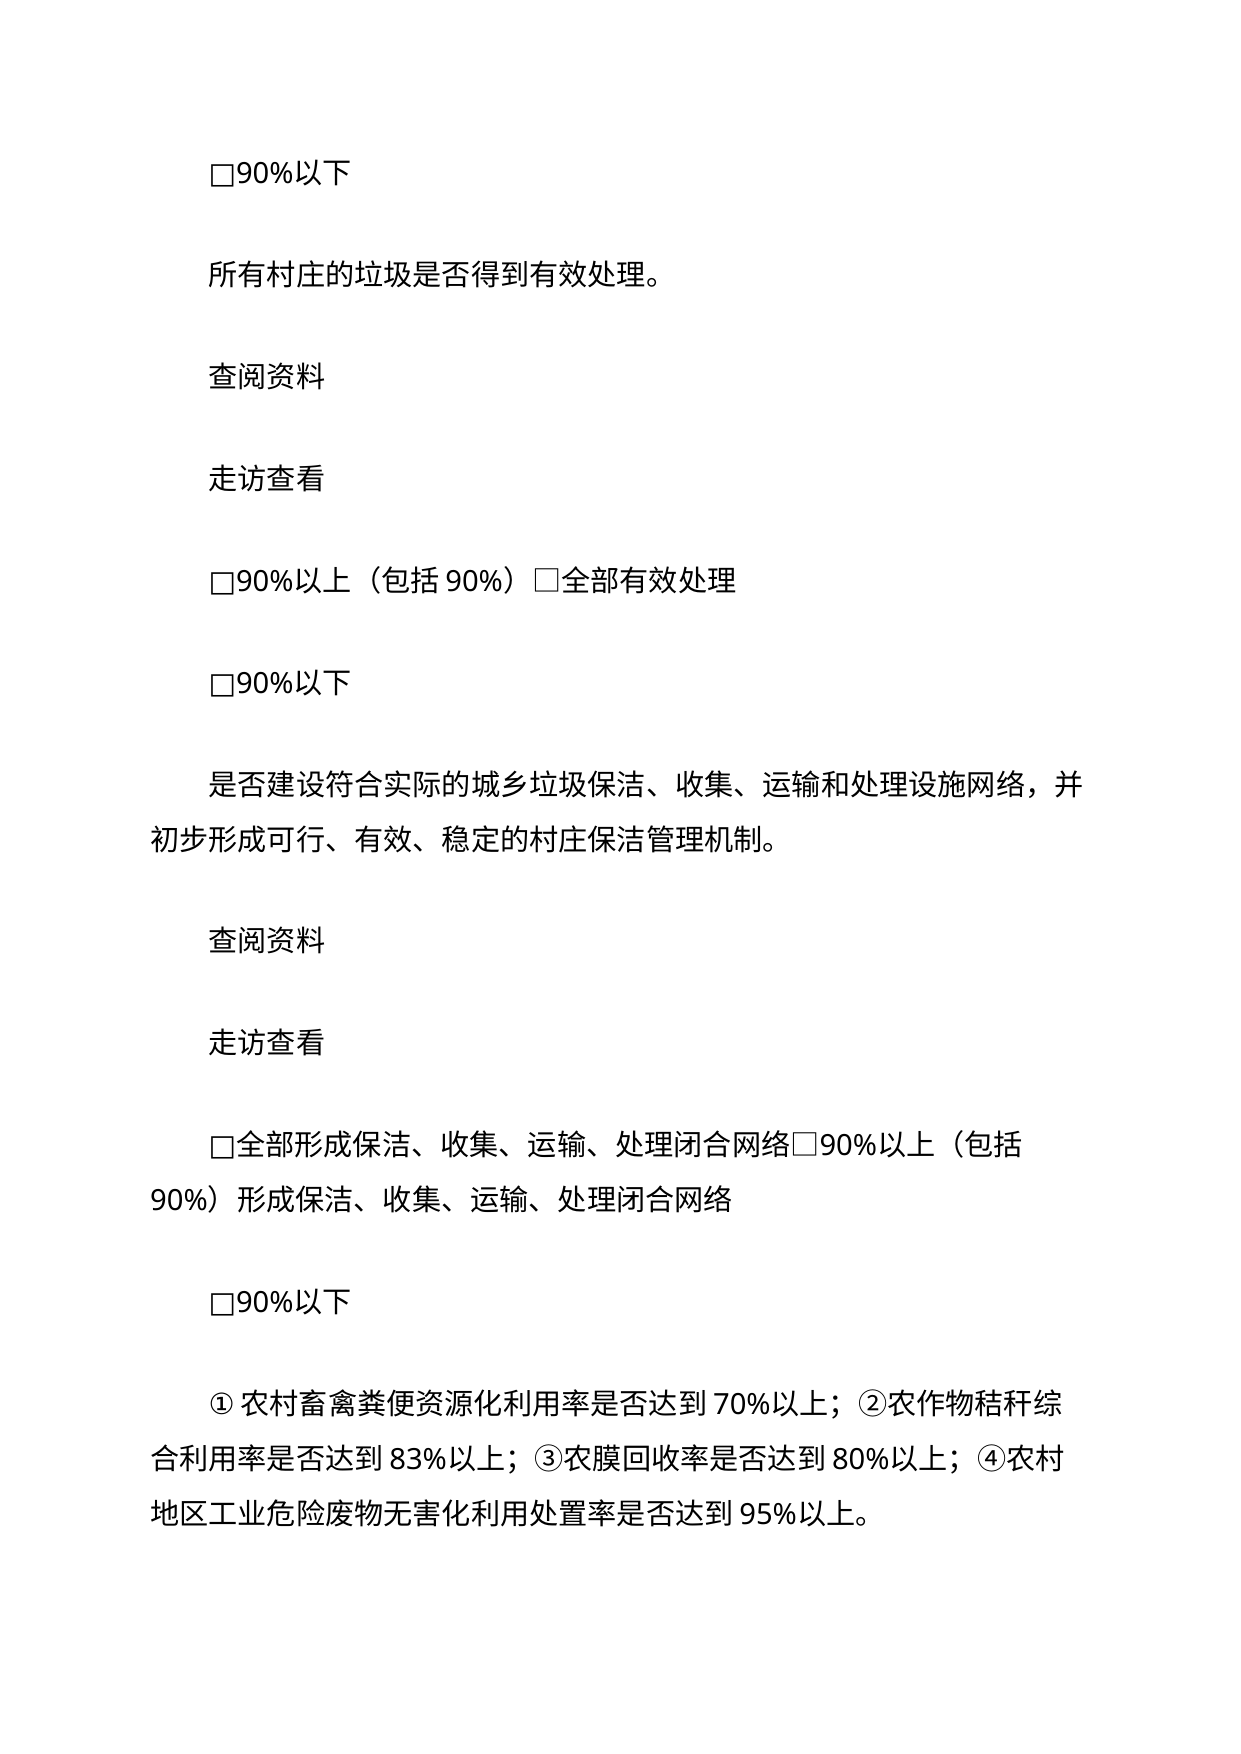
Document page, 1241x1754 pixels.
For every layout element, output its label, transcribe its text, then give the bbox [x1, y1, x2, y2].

text 是否建设符合实际的城乡垃圾保洁、收集、运输和处理设施网络，并初步形成可行、有效、稳定的村庄保洁管理机制。 [150, 761, 1090, 858]
text □90%以下 [150, 659, 1090, 702]
text 查阅资料 [150, 354, 1090, 396]
text 所有村庄的垃圾是否得到有效处理。 [150, 252, 1090, 294]
text □90%以下 [150, 150, 1090, 192]
text □全部形成保洁、收集、运输、处理闭合网络□90%以上（包括90%）形成保洁、收集、运输、处理闭合网络 [150, 1121, 1090, 1219]
text 走访查看 [150, 456, 1090, 498]
text ①农村畜禽粪便资源化利用率是否达到70%以上；②农作物秸秆综合利用率是否达到83%以上；③农膜回收率是否达到80%以上；④农村地区工业危险废物无害化利用处置率是否达到95%以上。 [150, 1380, 1090, 1533]
text 走访查看 [150, 1020, 1090, 1062]
text 查阅资料 [150, 918, 1090, 960]
text □90%以下 [150, 1278, 1090, 1321]
text □90%以上（包括90%）□全部有效处理 [150, 557, 1090, 600]
